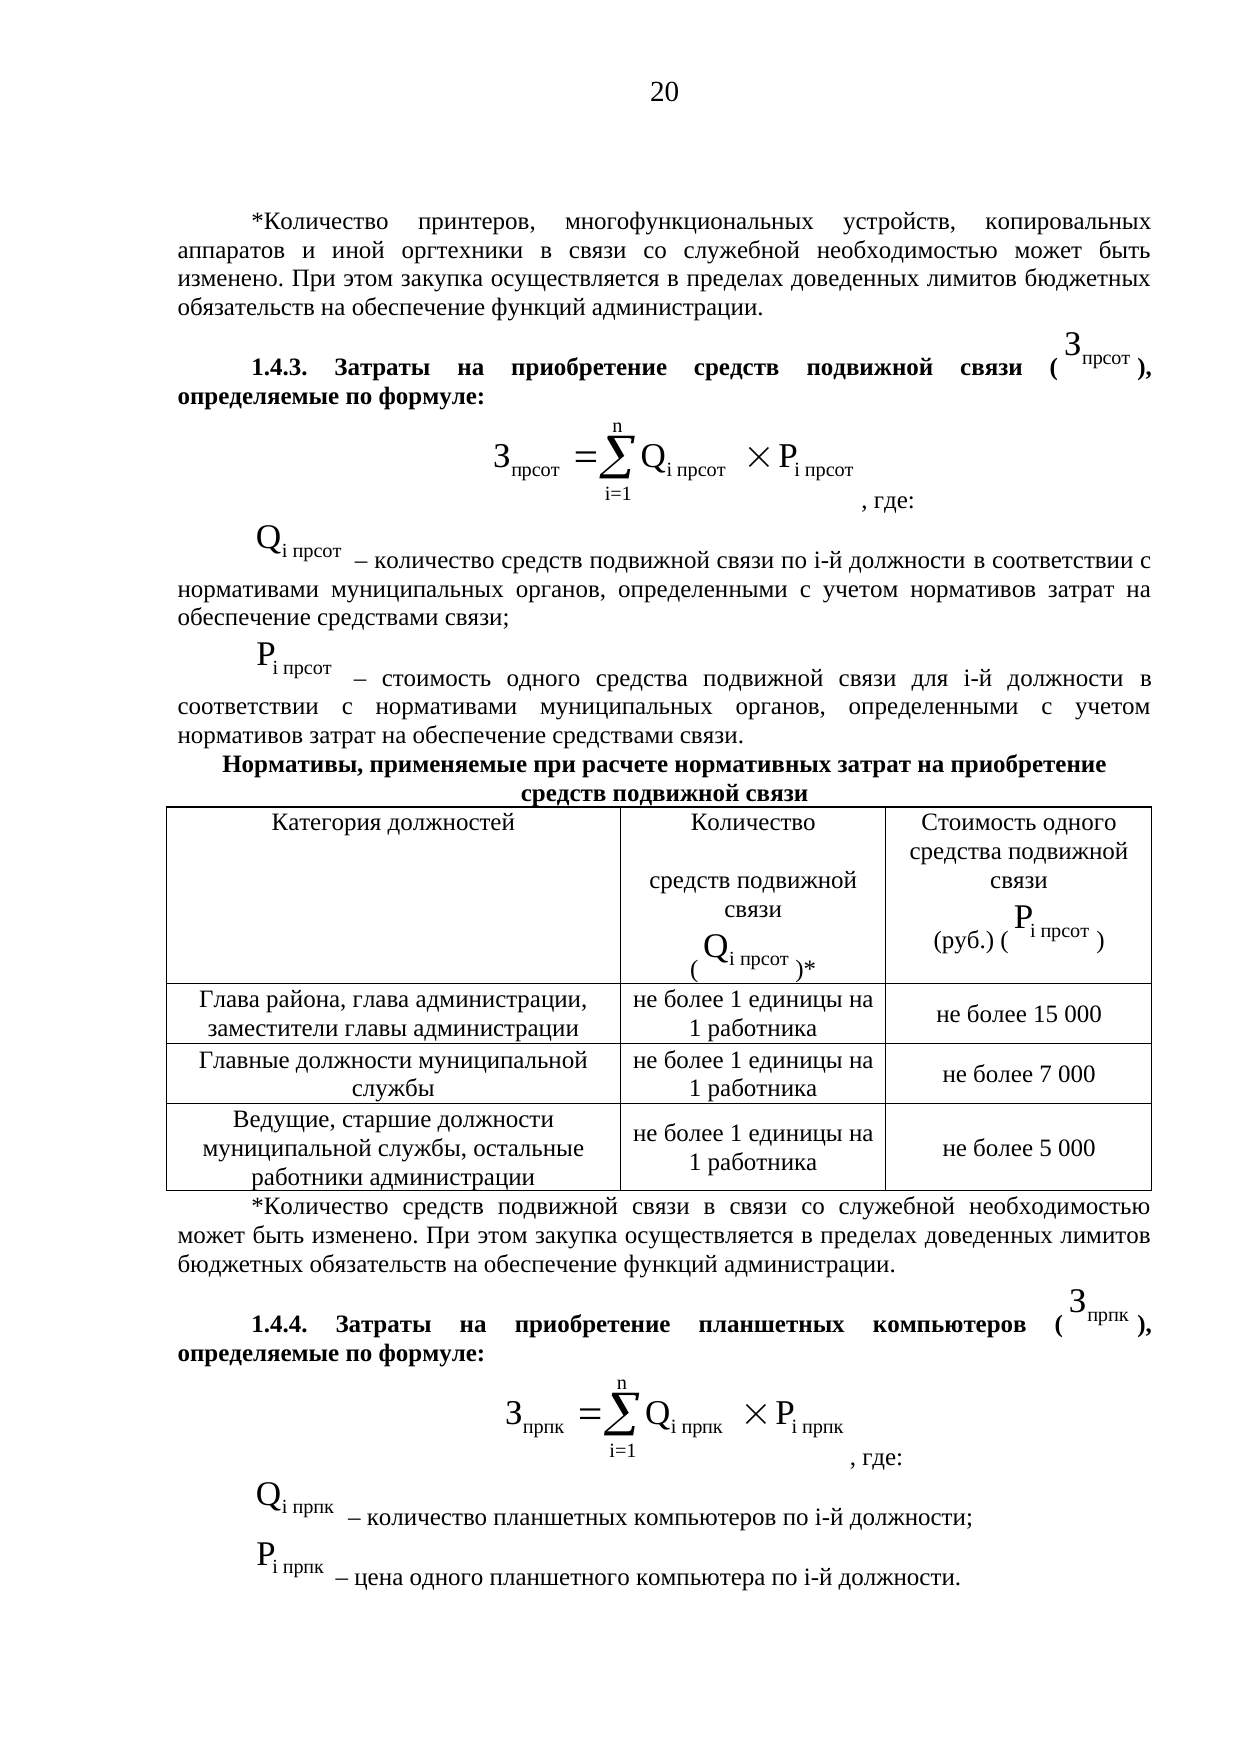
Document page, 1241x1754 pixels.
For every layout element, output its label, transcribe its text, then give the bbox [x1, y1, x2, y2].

table_header Категория должностей [167, 808, 620, 982]
table_cell Ведущие, старшие должности муниципальной службы, остальные работники администрации [167, 1104, 620, 1190]
table_cell не более 1 единицы на 1 работника [621, 1044, 885, 1103]
text *Количество средств подвижной связи в связи со служебной необходимостью может быть изменено. При этом закупка осуществляется в пределах доведенных лимитов бюджетных обязательств на обеспечение функций администрации. [177, 1191, 1152, 1278]
table_cell не более 1 единицы на 1 работника [621, 1104, 885, 1190]
table_cell не более 1 единицы на 1 работника [621, 984, 885, 1043]
text – количество планшетных компьютеров по i-й должности; [177, 1470, 1152, 1531]
text , где: [177, 1367, 1152, 1470]
text *Количество принтеров, многофункциональных устройств, копировальных аппаратов и иной оргтехники в связи со служебной необходимостью может быть изменено. При этом закупка осуществляется в пределах доведенных лимитов бюджетных обязательств на обеспечение функций администрации. [177, 206, 1152, 321]
table_cell не более 15 000 [886, 984, 1151, 1043]
table_cell не более 5 000 [886, 1104, 1151, 1190]
table_cell не более 7 000 [886, 1044, 1151, 1103]
text – цена одного планшетного компьютера по i-й должности. [177, 1531, 1152, 1591]
text 1.4.3. Затраты на приобретение средств подвижной связи (), определяемые по формуле: [177, 321, 1152, 410]
text – стоимость одного средства подвижной связи для i-й должности в соответствии с нормативами муниципальных органов, определенными с учетом нормативов затрат на обеспечение средствами связи. [177, 631, 1152, 749]
table_header Стоимость одного средства подвижной связи (руб.) () [886, 808, 1151, 982]
text – количество средств подвижной связи по i-й должности в соответствии с нормативами муниципальных органов, определенными с учетом нормативов затрат на обеспечение средствами связи; [177, 514, 1152, 631]
table_cell Главные должности муниципальной службы [167, 1044, 620, 1103]
text Нормативы, применяемые при расчете нормативных затрат на приобретение средств подвижной связи [177, 749, 1152, 806]
table_header Количество средств подвижной связи ()* [621, 808, 885, 982]
text 1.4.4. Затраты на приобретение планшетных компьютеров (), определяемые по формуле: [177, 1278, 1152, 1367]
text , где: [177, 410, 1152, 514]
table_cell Глава района, глава администрации, заместители главы администрации [167, 984, 620, 1043]
